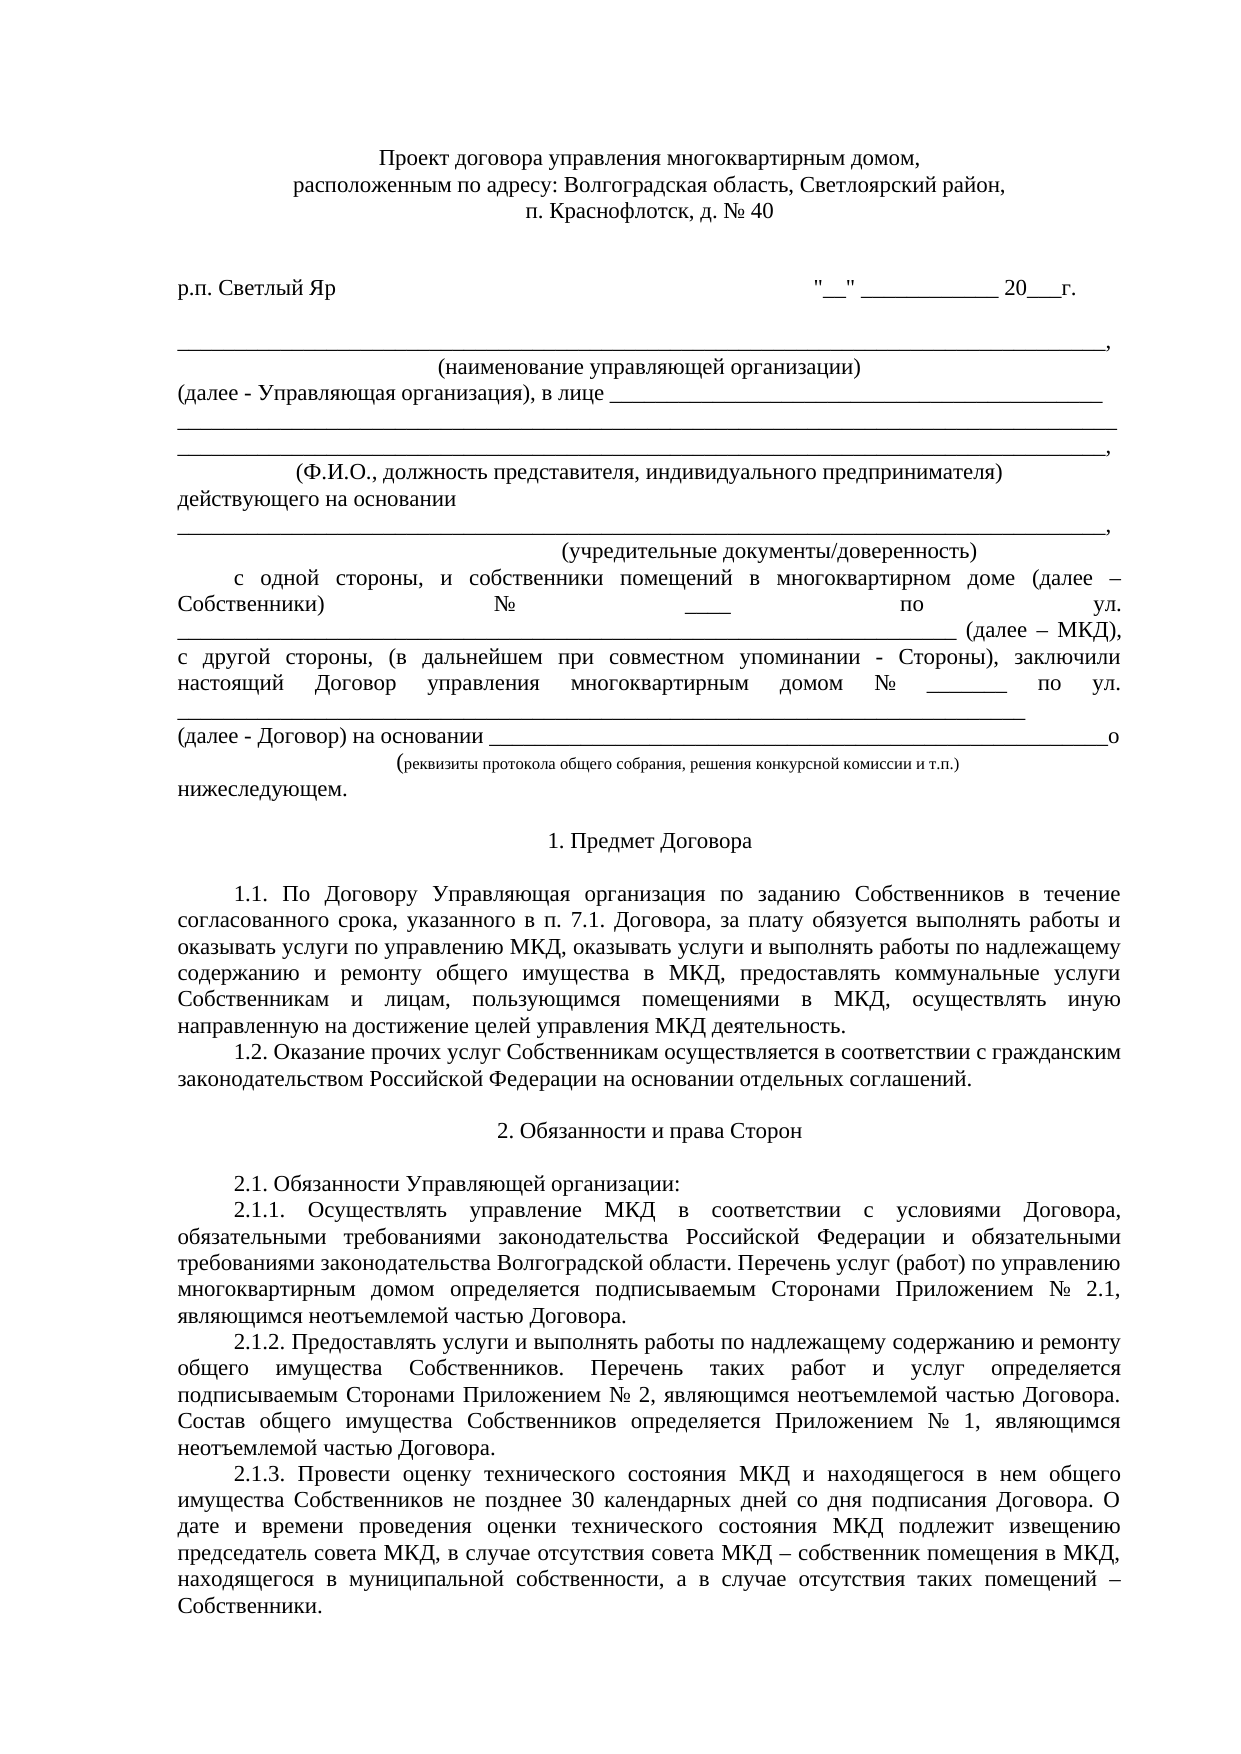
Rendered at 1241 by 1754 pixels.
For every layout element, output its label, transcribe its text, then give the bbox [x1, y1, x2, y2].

text (Ф.И.О., должность представителя, индивидуального предпринимателя) [177, 458, 1122, 485]
text (реквизиты протокола общего собрания, решения конкурсной комиссии и т.п.) [177, 748, 1122, 775]
text действующего на основании _________________________________________________________________________________, [177, 485, 1122, 537]
text 1. Предмет Договора [177, 827, 1122, 854]
text нижеследующем. [177, 775, 1122, 801]
text 2. Обязанности и права Сторон [177, 1117, 1122, 1144]
text ___________________________________________________________________________________________________________________________________________________________________, [177, 406, 1122, 458]
text р.п. Светлый Яр "__" ____________ 20___г. [177, 274, 1122, 300]
text Проект договора управления многоквартирным домом, [177, 144, 1122, 171]
text 2.1. Обязанности Управляющей организации: [177, 1170, 1122, 1196]
text расположенным по адресу: Волгоградская область, Светлоярский район, [177, 171, 1122, 197]
text 2.1.1. Осуществлять управление МКД в соответствии с условиями Договора, обязательными требованиями законодательства Российской Федерации и обязательными требованиями законодательства Волгоградской области. Перечень услуг (работ) по управлению многоквартирным домом определяется подписываемым Сторонами Приложением № 2.1, являющимся неотъемлемой частью Договора. [177, 1196, 1122, 1328]
text (далее - Управляющая организация), в лице ___________________________________________ [177, 379, 1122, 406]
text (учредительные документы/доверенность) [177, 537, 1122, 564]
text 1.2. Оказание прочих услуг Собственникам осуществляется в соответствии с гражданским законодательством Российской Федерации на основании отдельных соглашений. [177, 1038, 1122, 1091]
text 2.1.3. Провести оценку технического состояния МКД и находящегося в нем общего имущества Собственников не позднее 30 календарных дней со дня подписания Договора. О дате и времени проведения оценки технического состояния МКД подлежит извещению председатель совета МКД, в случае отсутствия совета МКД – собственник помещения в МКД, находящегося в муниципальной собственности, а в случае отсутствия таких помещений – Собственники. [177, 1460, 1122, 1618]
text с одной стороны, и собственники помещений в многоквартирном доме (далее – Собственники) № ____ по ул. ____________________________________________________________________ (далее – МКД), с другой стороны, (в дальнейшем при совместном упоминании - Стороны), заключили настоящий Договор управления многоквартирным домом № _______ по ул. __________________________________________________________________________ (далее - Договор) на основании ______________________________________________________о [177, 564, 1122, 748]
text 2.1.2. Предоставлять услуги и выполнять работы по надлежащему содержанию и ремонту общего имущества Собственников. Перечень таких работ и услуг определяется подписываемым Сторонами Приложением № 2, являющимся неотъемлемой частью Договора. Состав общего имущества Собственников определяется Приложением № 1, являющимся неотъемлемой частью Договора. [177, 1328, 1122, 1460]
text 1.1. По Договору Управляющая организация по заданию Собственников в течение согласованного срока, указанного в п. 7.1. Договора, за плату обязуется выполнять работы и оказывать услуги по управлению МКД, оказывать услуги и выполнять работы по надлежащему содержанию и ремонту общего имущества в МКД, предоставлять коммунальные услуги Собственникам и лицам, пользующимся помещениями в МКД, осуществлять иную направленную на достижение целей управления МКД деятельность. [177, 880, 1122, 1038]
text _________________________________________________________________________________, [177, 327, 1122, 353]
text п. Краснофлотск, д. № 40 [177, 197, 1122, 223]
text (наименование управляющей организации) [177, 353, 1122, 379]
